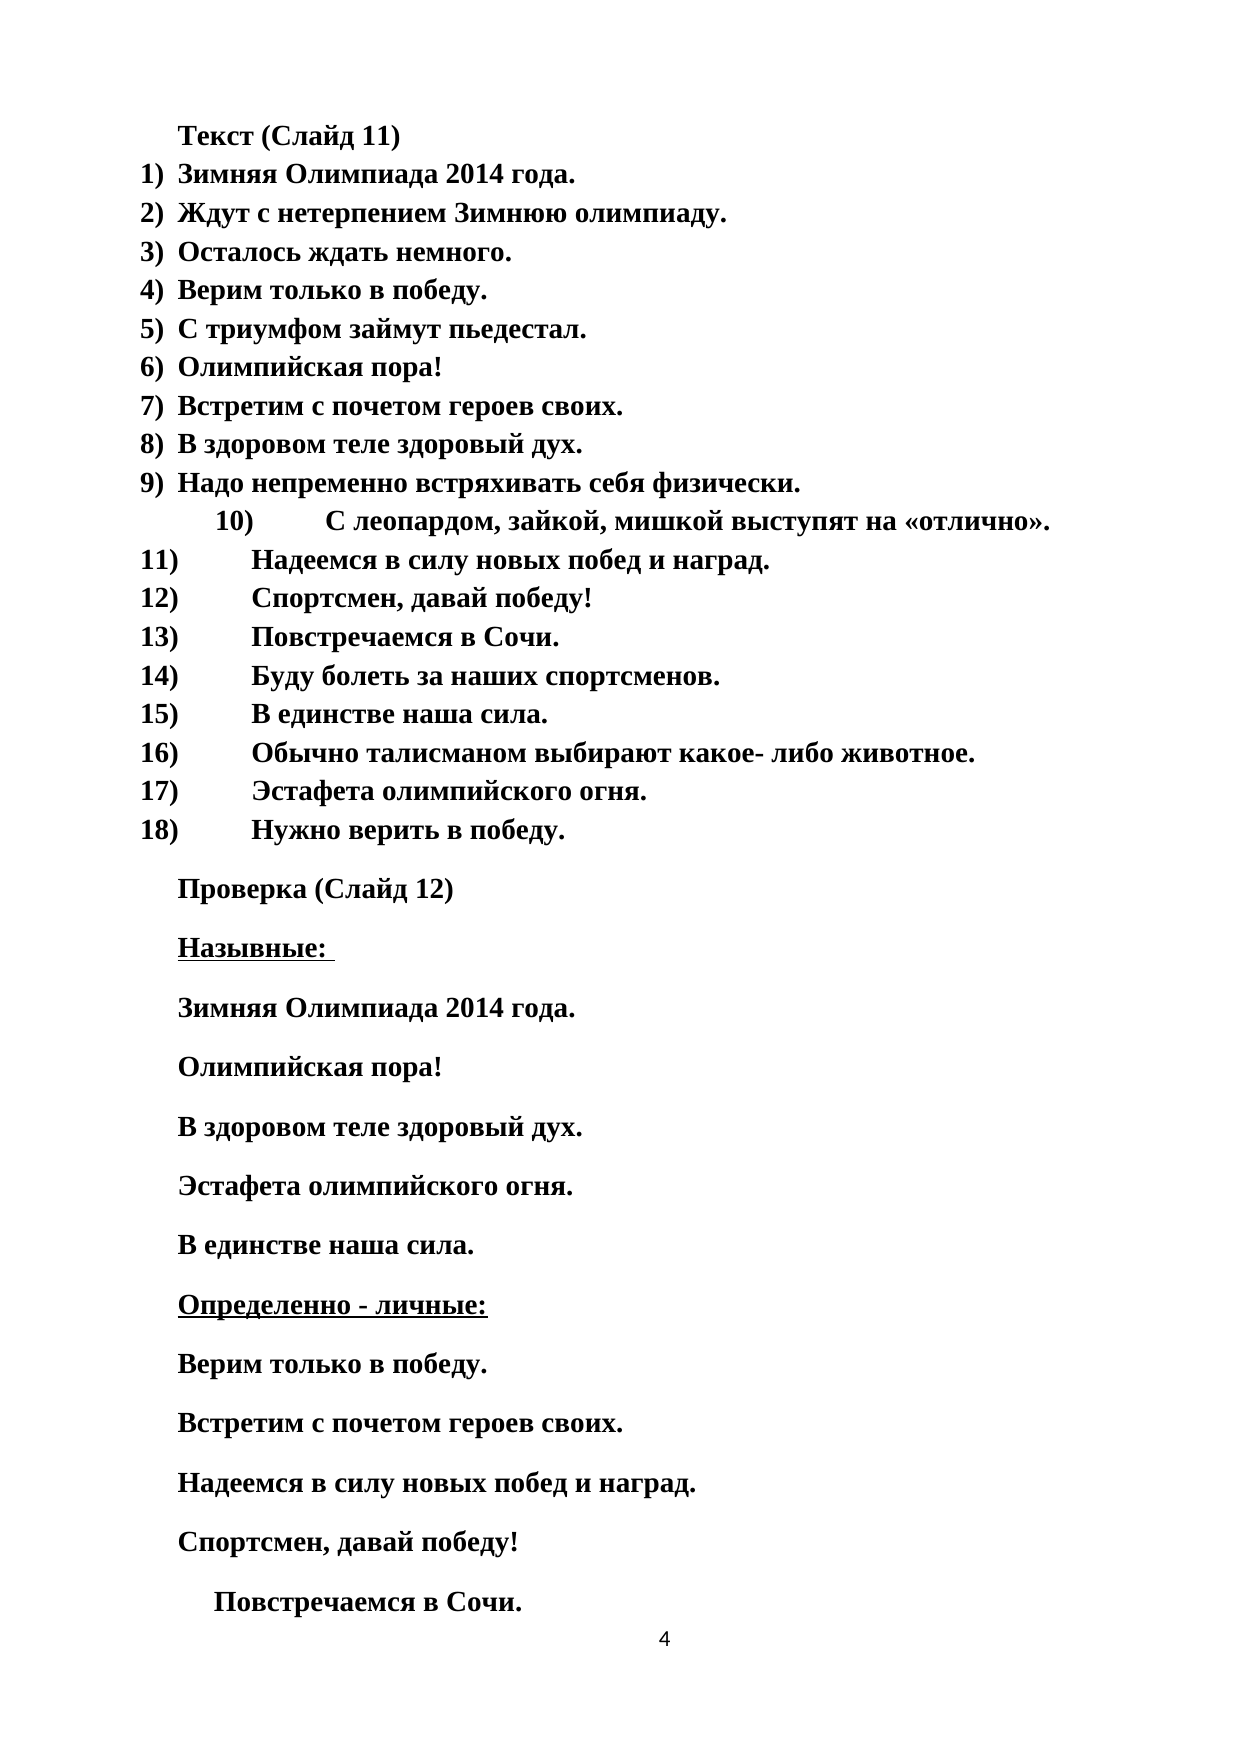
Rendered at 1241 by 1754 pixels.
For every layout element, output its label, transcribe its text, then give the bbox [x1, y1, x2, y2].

list С леопардом, зайкой, мишкой выступят на «отлично». [215, 503, 1152, 537]
text Проверка (Слайд 12) [177, 871, 1152, 905]
list Нужно верить в победу. [140, 812, 1152, 845]
list Встретим с почетом героев своих. [140, 388, 1152, 421]
list Надо непременно встряхивать себя физически. [140, 465, 1152, 498]
list Обычно талисманом выбирают какое- либо животное. [140, 735, 1152, 768]
text Спортсмен, давай победу! [177, 1524, 1152, 1558]
list Ждут с нетерпением Зимнюю олимпиаду. [140, 195, 1152, 229]
list Спортсмен, давай победу! [140, 581, 1152, 614]
list Зимняя Олимпиада 2014 года. [140, 157, 1152, 190]
list Надеемся в силу новых побед и наград. [140, 542, 1152, 576]
list Осталось ждать немного. [140, 234, 1152, 267]
list Повстречаемся в Сочи. [140, 619, 1152, 653]
text В единстве наша сила. [177, 1227, 1152, 1261]
list С триумфом займут пьедестал. [140, 311, 1152, 344]
list Эстафета олимпийского огня. [140, 773, 1152, 807]
list В единстве наша сила. [140, 696, 1152, 730]
text Назывные: [177, 931, 1152, 964]
list Олимпийская пора! [140, 349, 1152, 383]
list Буду болеть за наших спортсменов. [140, 658, 1152, 691]
text Верим только в победу. [177, 1346, 1152, 1380]
text Зимняя Олимпиада 2014 года. [177, 990, 1152, 1023]
list В здоровом теле здоровый дух. [140, 426, 1152, 460]
text Повстречаемся в Сочи. [177, 1584, 1152, 1617]
text В здоровом теле здоровый дух. [177, 1109, 1152, 1142]
text Встретим с почетом героев своих. [177, 1406, 1152, 1439]
text Определенно - личные: [177, 1287, 1152, 1320]
list Верим только в победу. [140, 272, 1152, 306]
list Текст (Слайд 11) [177, 118, 1152, 152]
text Эстафета олимпийского огня. [177, 1168, 1152, 1202]
text Олимпийская пора! [177, 1049, 1152, 1083]
text Надеемся в силу новых побед и наград. [177, 1465, 1152, 1498]
